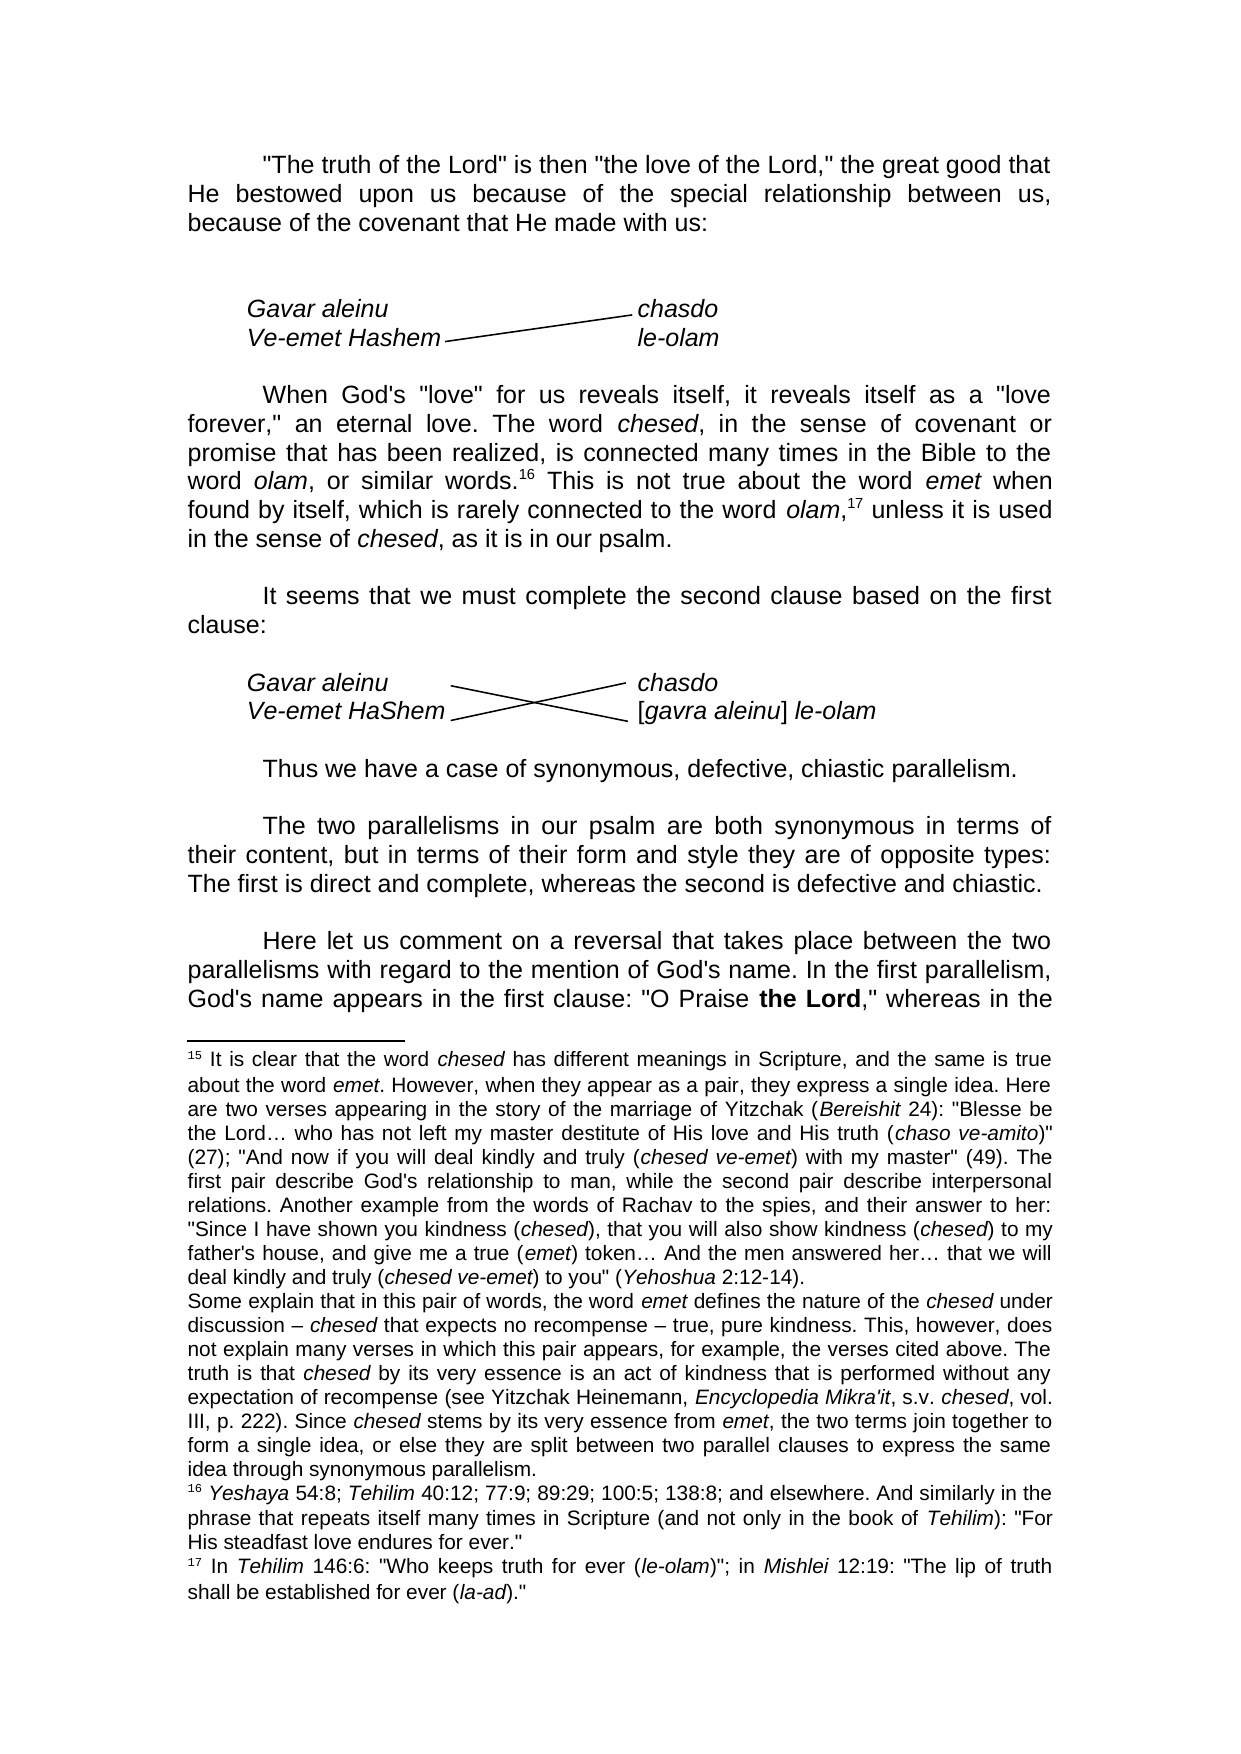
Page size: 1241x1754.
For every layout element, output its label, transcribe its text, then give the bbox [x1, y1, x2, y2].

text It seems that we must complete the second clause based on the first clause: [187, 581, 1053, 639]
text The two parallelisms in our psalm are both synonymous in terms of their content, but in terms of their form and style they are of opposite types: The first is direct and complete, whereas the second is defective and chiastic. [187, 811, 1053, 897]
text "The truth of the Lord" is then "the love of the Lord," the great good that He bestowed upon us because of the special relationship between us, because of the covenant that He made with us: [187, 150, 1053, 236]
text Here let us comment on a reversal that takes place between the two parallelisms with regard to the mention of God's name. In the first parallelism, God's name appears in the first clause: "O Praise the Lord," whereas in the second clause there is an allusion to God in the pronominal suffix in the parallel term shabechuhu, "praise Him." It is just the opposite in the second parallelism: The first clause alludes to God with the pronominal suffix in the word chasdo, "His love" (it can do this because it relies on the first parallelism), whereas in the second clause God's name is mentioned together with the word "truth" – "the truth of the Lord." [187, 926, 1053, 1012]
text Ve-emet HaShem [gavra aleinu] le-olam [247, 696, 1053, 725]
text When God's "love" for us reveals itself, it reveals itself as a "love forever," an eternal love. The word chesed, in the sense of covenant or promise that has been realized, is connected many times in the Bible to the word olam, or similar words. This is not true about the word emet when found by itself, which is rarely connected to the word olam, unless it is used in the sense of chesed, as it is in our psalm. [187, 380, 1053, 552]
text Ve-emet Hashem le-olam [247, 322, 1053, 351]
text Gavar aleinu chasdo [247, 294, 1053, 322]
text Gavar aleinu chasdo [247, 667, 1053, 696]
text Thus we have a case of synonymous, defective, chiastic parallelism. [187, 754, 1053, 782]
